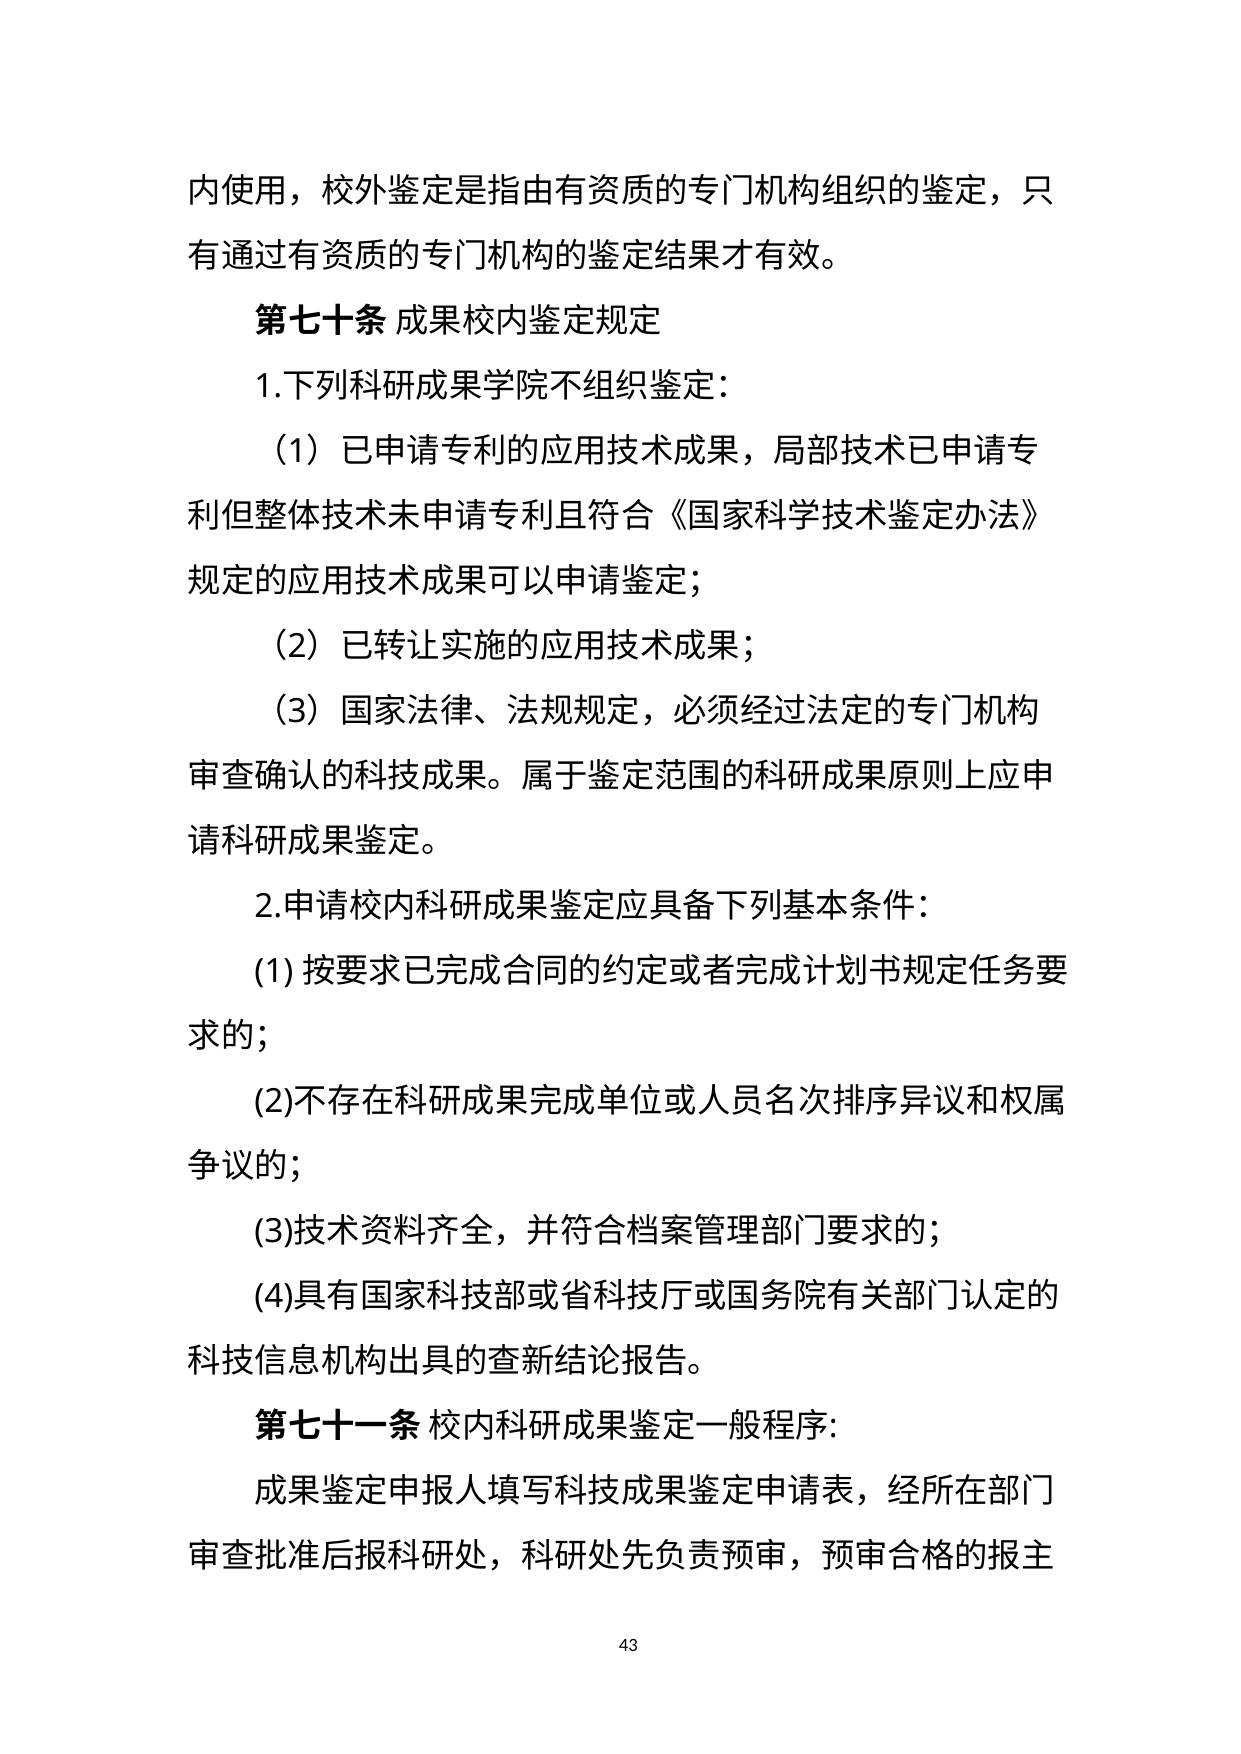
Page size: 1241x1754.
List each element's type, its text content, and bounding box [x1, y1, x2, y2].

text (1) 按要求已完成合同的约定或者完成计划书规定任务要求的； [187, 936, 1069, 1066]
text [187, 156, 1069, 286]
text （3）国家法律、法规规定，必须经过法定的专门机构审查确认的科技成果。属于鉴定范围的科研成果原则上应申请科研成果鉴定。 [187, 676, 1069, 871]
text 2.申请校内科研成果鉴定应具备下列基本条件： [187, 871, 1069, 936]
text 1.下列科研成果学院不组织鉴定： [187, 351, 1069, 416]
text (4)具有国家科技部或省科技厅或国务院有关部门认定的科技信息机构出具的查新结论报告。 [187, 1261, 1069, 1391]
text 第七十一条 校内科研成果鉴定一般程序: [187, 1391, 1069, 1456]
text （1）已申请专利的应用技术成果，局部技术已申请专利但整体技术未申请专利且符合《国家科学技术鉴定办法》规定的应用技术成果可以申请鉴定； [187, 416, 1069, 611]
text (2)不存在科研成果完成单位或人员名次排序异议和权属争议的； [187, 1066, 1069, 1196]
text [187, 1456, 1069, 1586]
text 第七十条 成果校内鉴定规定 [187, 286, 1069, 351]
text （2）已转让实施的应用技术成果； [187, 611, 1069, 676]
text (3)技术资料齐全，并符合档案管理部门要求的； [187, 1196, 1069, 1261]
